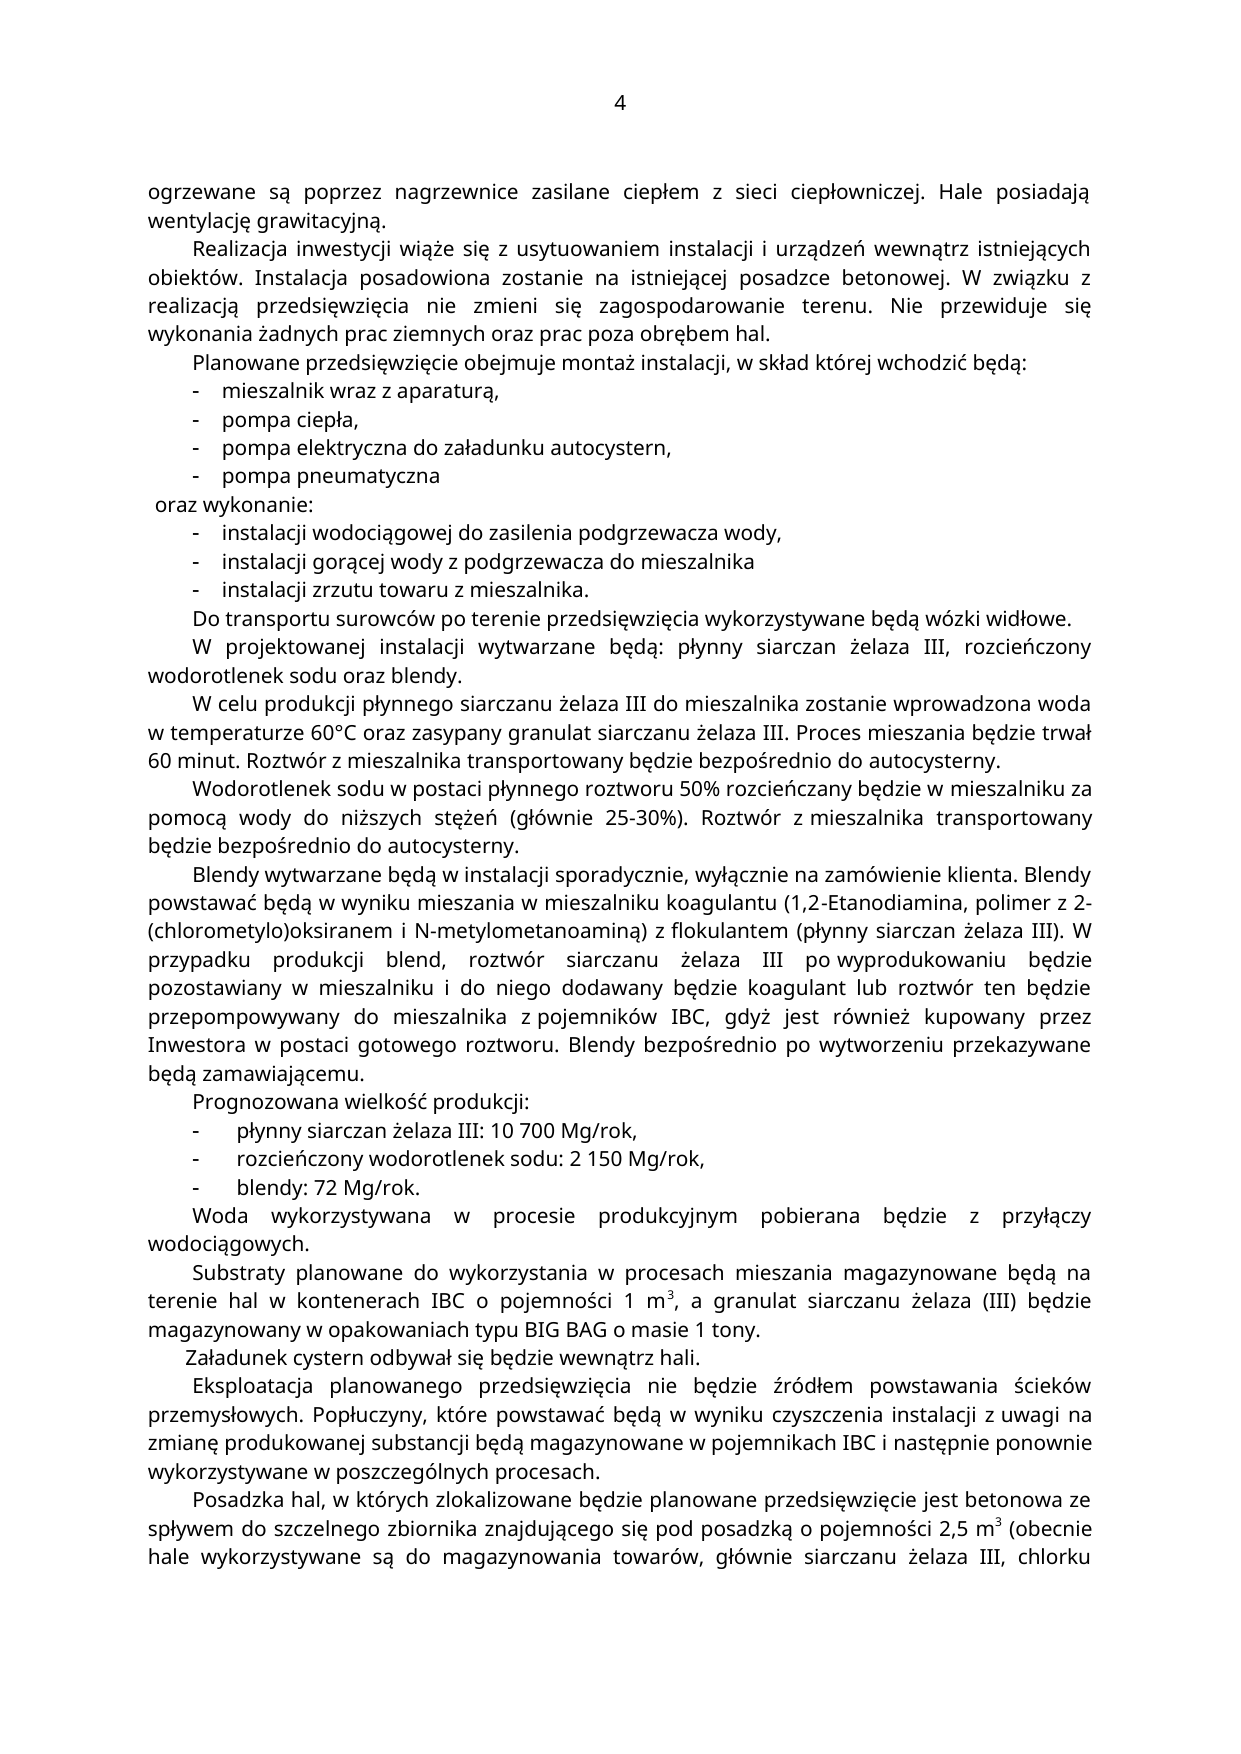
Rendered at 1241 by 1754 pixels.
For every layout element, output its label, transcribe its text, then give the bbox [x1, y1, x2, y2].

list pompa ciepła, [192, 405, 1092, 433]
list rozcieńczony wodorotlenek sodu: 2 150 Mg/rok, [192, 1144, 1092, 1173]
text Wodorotlenek sodu w postaci płynnego roztworu 50% rozcieńczany będzie w mieszalniku za pomocą wody do niższych stężeń (głównie 25-30%). Roztwór z mieszalnika transportowany będzie bezpośrednio do autocysterny. [148, 774, 1092, 860]
text W projektowanej instalacji wytwarzane będą: płynny siarczan żelaza III, rozcieńczony wodorotlenek sodu oraz blendy. [148, 632, 1092, 689]
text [148, 1485, 1092, 1571]
text Eksploatacja planowanego przedsięwzięcia nie będzie źródłem powstawania ścieków przemysłowych. Popłuczyny, które powstawać będą w wyniku czyszczenia instalacji z uwagi na zmianę produkowanej substancji będą magazynowane w pojemnikach IBC i następnie ponownie wykorzystywane w poszczególnych procesach. [148, 1372, 1092, 1485]
list blendy: 72 Mg/rok. [192, 1173, 1092, 1201]
text Planowane przedsięwzięcie obejmuje montaż instalacji, w skład której wchodzić będą: [148, 348, 1092, 376]
text Do transportu surowców po terenie przedsięwzięcia wykorzystywane będą wózki widłowe. [148, 604, 1092, 632]
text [148, 177, 1091, 234]
text Woda wykorzystywana w procesie produkcyjnym pobierana będzie z przyłączy wodociągowych. [148, 1201, 1092, 1258]
list instalacji wodociągowej do zasilenia podgrzewacza wody, [192, 518, 1092, 547]
text Realizacja inwestycji wiąże się z usytuowaniem instalacji i urządzeń wewnątrz istniejących obiektów. Instalacja posadowiona zostanie na istniejącej posadzce betonowej. W związku z realizacją przedsięwzięcia nie zmieni się zagospodarowanie terenu. Nie przewiduje się wykonania żadnych prac ziemnych oraz prac poza obrębem hal. [148, 234, 1092, 348]
list mieszalnik wraz z aparaturą, [192, 376, 1092, 405]
text Prognozowana wielkość produkcji: [148, 1087, 1092, 1116]
text Substraty planowane do wykorzystania w procesach mieszania magazynowane będą na terenie hal w kontenerach IBC o pojemności 1 m3, a granulat siarczanu żelaza (III) będzie magazynowany w opakowaniach typu BIG BAG o masie 1 tony. [148, 1258, 1092, 1343]
list instalacji gorącej wody z podgrzewacza do mieszalnika [192, 547, 1092, 575]
text W celu produkcji płynnego siarczanu żelaza III do mieszalnika zostanie wprowadzona woda w temperaturze 60°C oraz zasypany granulat siarczanu żelaza III. Proces mieszania będzie trwał 60 minut. Roztwór z mieszalnika transportowany będzie bezpośrednio do autocysterny. [148, 689, 1092, 774]
text Blendy wytwarzane będą w instalacji sporadycznie, wyłącznie na zamówienie klienta. Blendy powstawać będą w wyniku mieszania w mieszalniku koagulantu (1,2-Etanodiamina, polimer z 2-(chlorometylo)oksiranem i N-metylometanoaminą) z flokulantem (płynny siarczan żelaza III). W przypadku produkcji blend, roztwór siarczanu żelaza III po wyprodukowaniu będzie pozostawiany w mieszalniku i do niego dodawany będzie koagulant lub roztwór ten będzie przepompowywany do mieszalnika z pojemników IBC, gdyż jest również kupowany przez Inwestora w postaci gotowego roztworu. Blendy bezpośrednio po wytworzeniu przekazywane będą zamawiającemu. [148, 860, 1092, 1087]
list płynny siarczan żelaza III: 10 700 Mg/rok, [192, 1116, 1092, 1144]
list pompa pneumatyczna [192, 462, 1092, 490]
text Załadunek cystern odbywał się będzie wewnątrz hali. [185, 1343, 1092, 1372]
list instalacji zrzutu towaru z mieszalnika. [192, 575, 1092, 604]
text oraz wykonanie: [154, 490, 1092, 518]
list pompa elektryczna do załadunku autocystern, [192, 433, 1092, 462]
